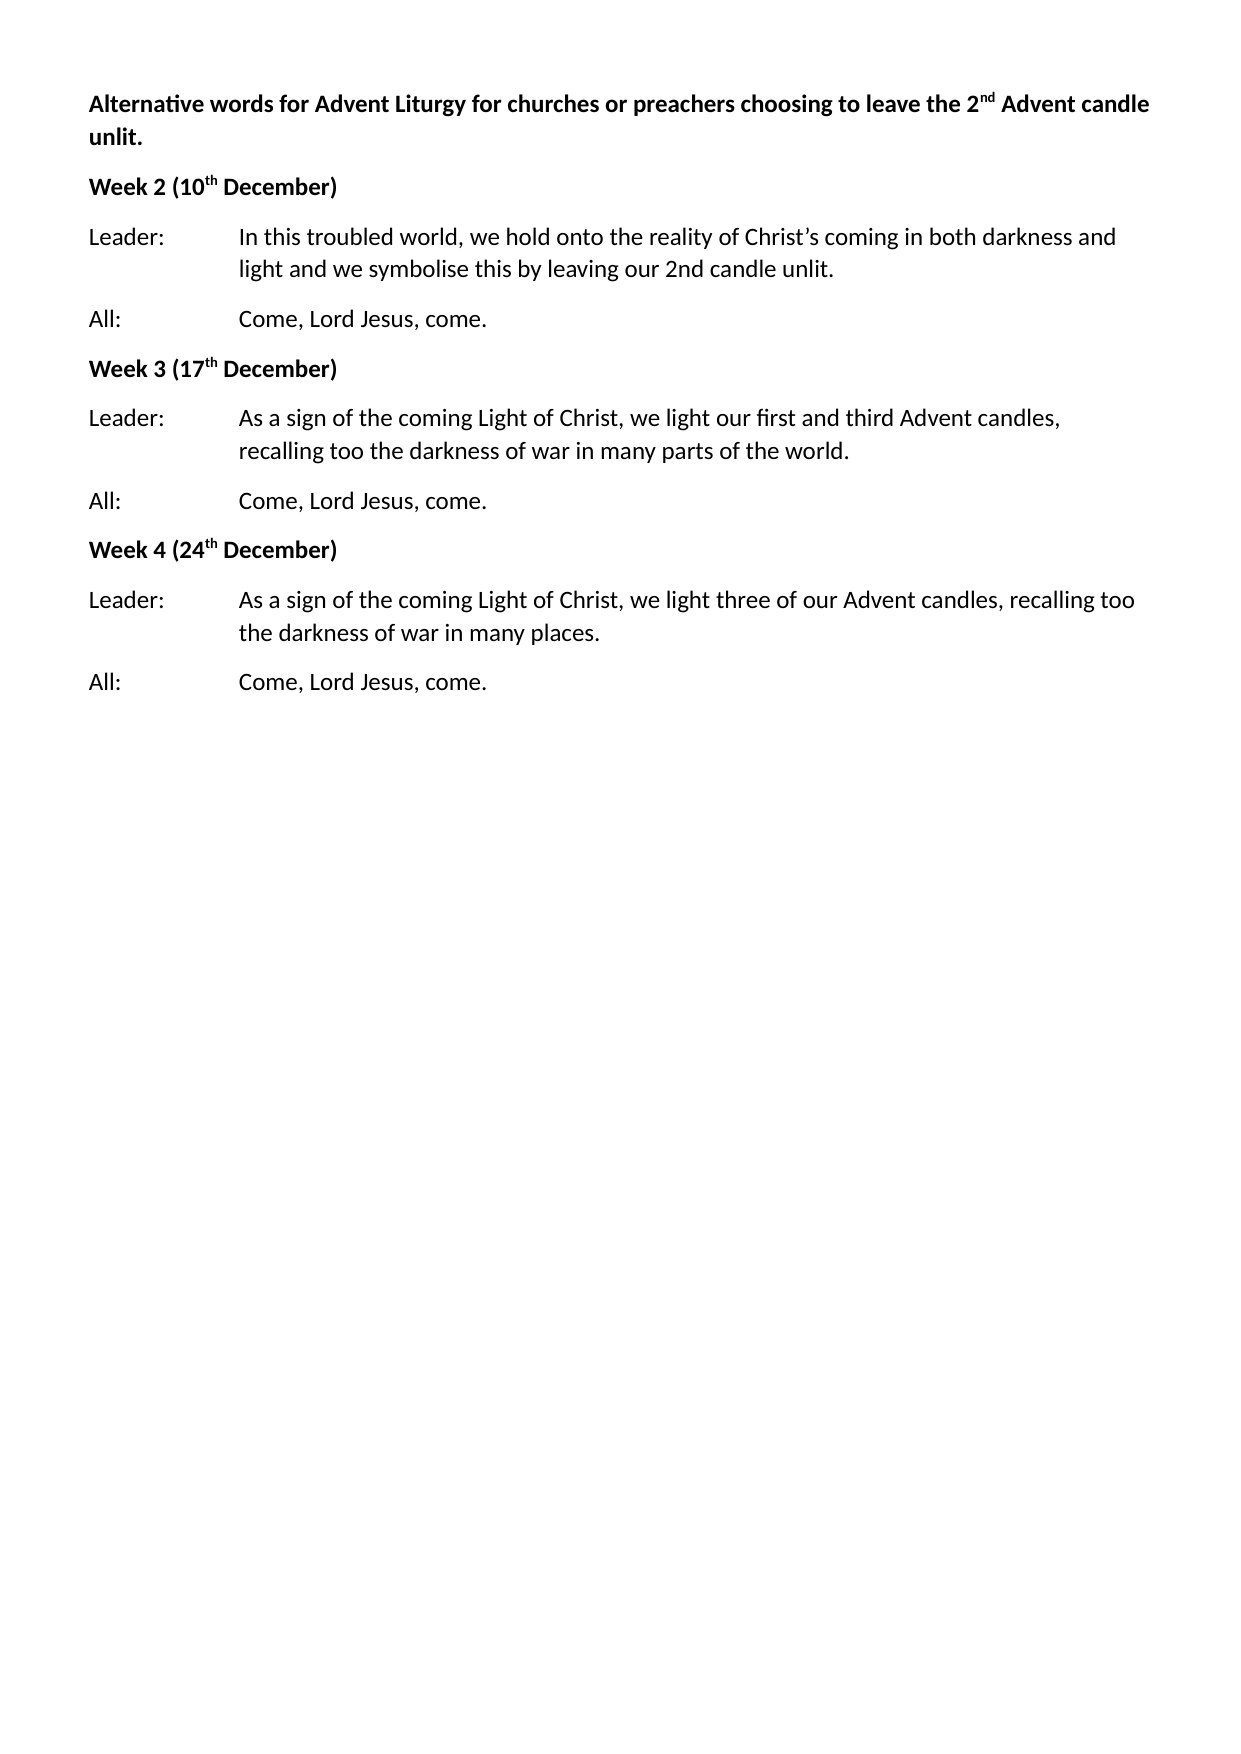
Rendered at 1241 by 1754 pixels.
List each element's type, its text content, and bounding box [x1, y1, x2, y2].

text Week 2 (10th December) [89, 171, 1152, 202]
text Leader: As a sign of the coming Light of Christ, we light our first and third Advent candles, recalling too the darkness of war in many parts of the world. [89, 402, 1152, 466]
text Alternative words for Advent Liturgy for churches or preachers choosing to leave the 2nd Advent candle unlit. [89, 89, 1152, 152]
text All: Come, Lord Jesus, come. [89, 667, 1152, 697]
text All: Come, Lord Jesus, come. [89, 303, 1152, 334]
text All: Come, Lord Jesus, come. [89, 485, 1152, 515]
text Leader: As a sign of the coming Light of Christ, we light three of our Advent candles, recalling too the darkness of war in many places. [89, 584, 1152, 647]
text Week 3 (17th December) [89, 353, 1152, 383]
text Week 4 (24th December) [89, 534, 1152, 565]
text Leader: In this troubled world, we hold onto the reality of Christ’s coming in both darkness and light and we symbolise this by leaving our 2nd candle unlit. [89, 221, 1152, 284]
